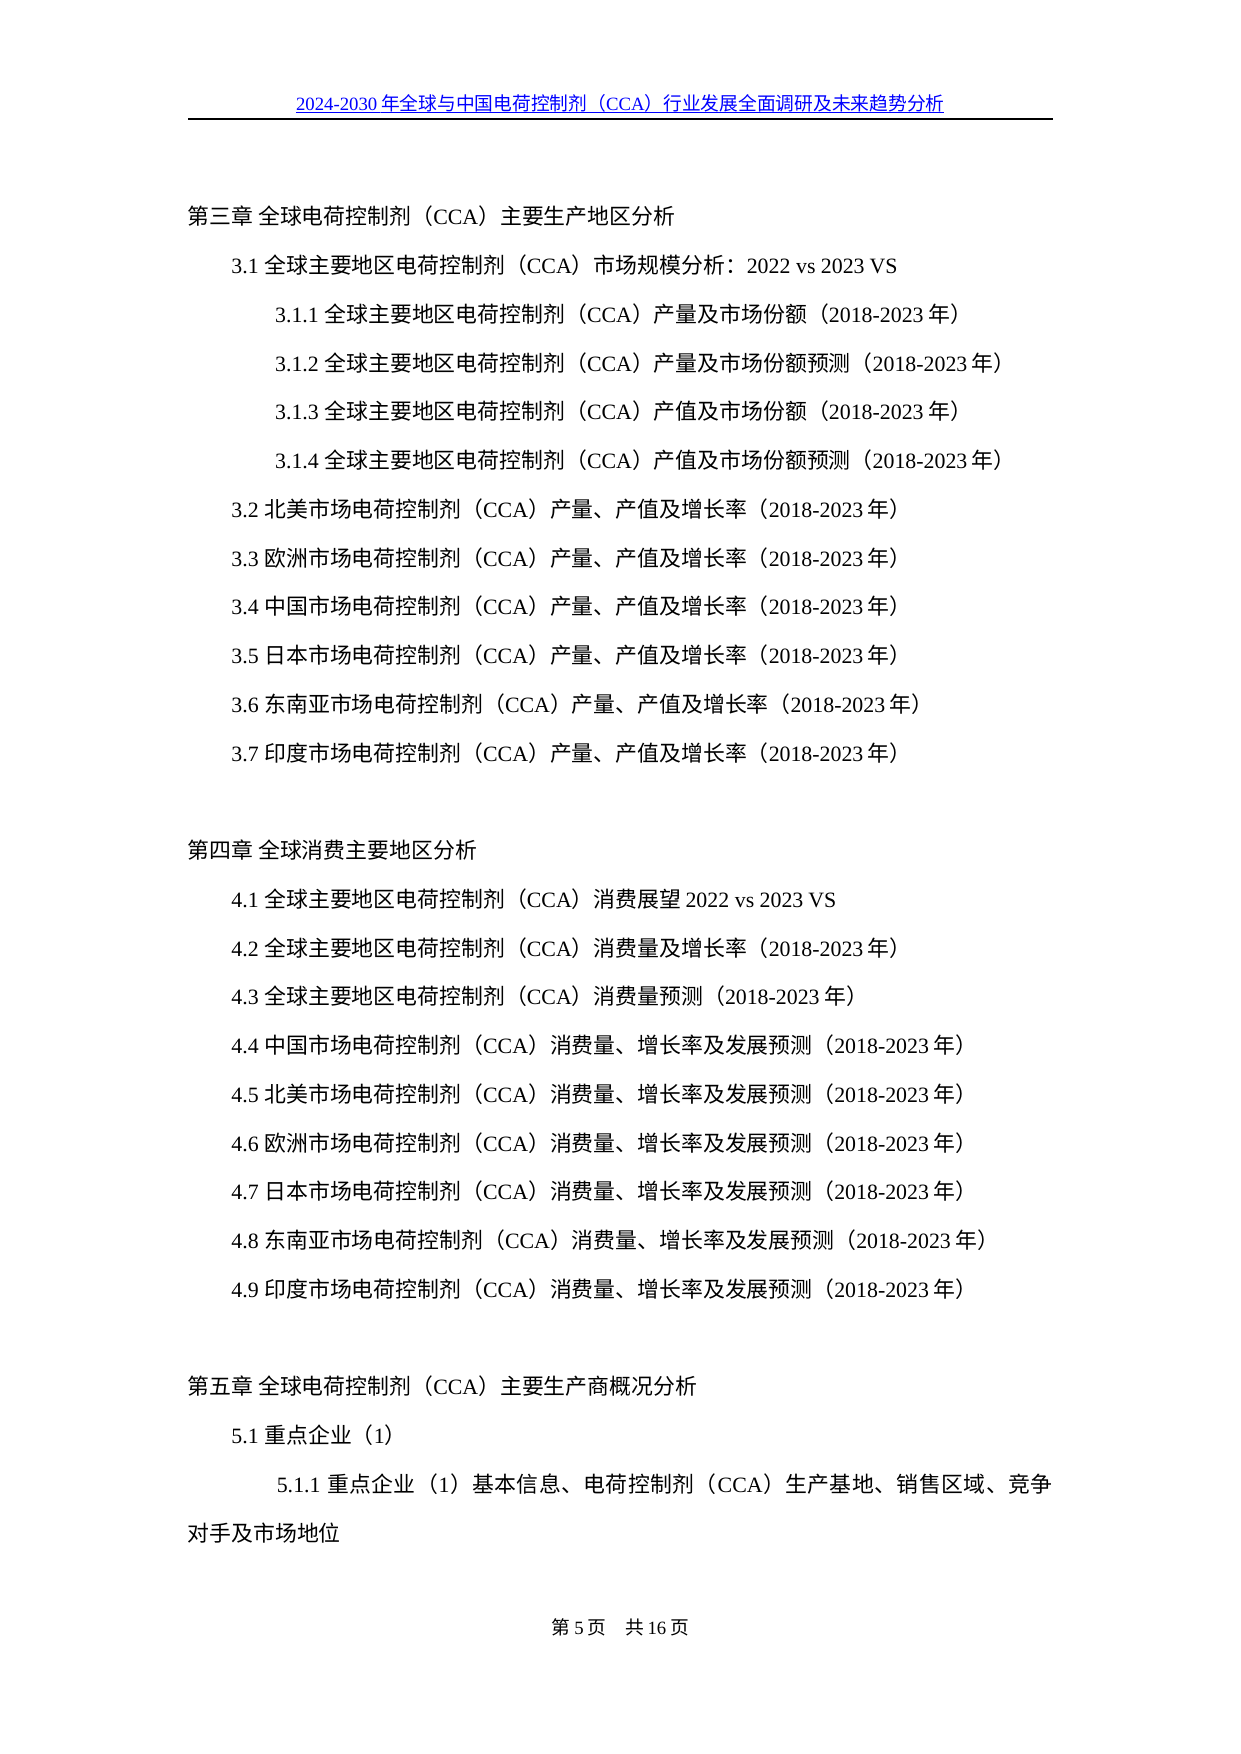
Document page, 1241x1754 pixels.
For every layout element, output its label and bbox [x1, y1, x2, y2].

text [187, 150, 1053, 1548]
